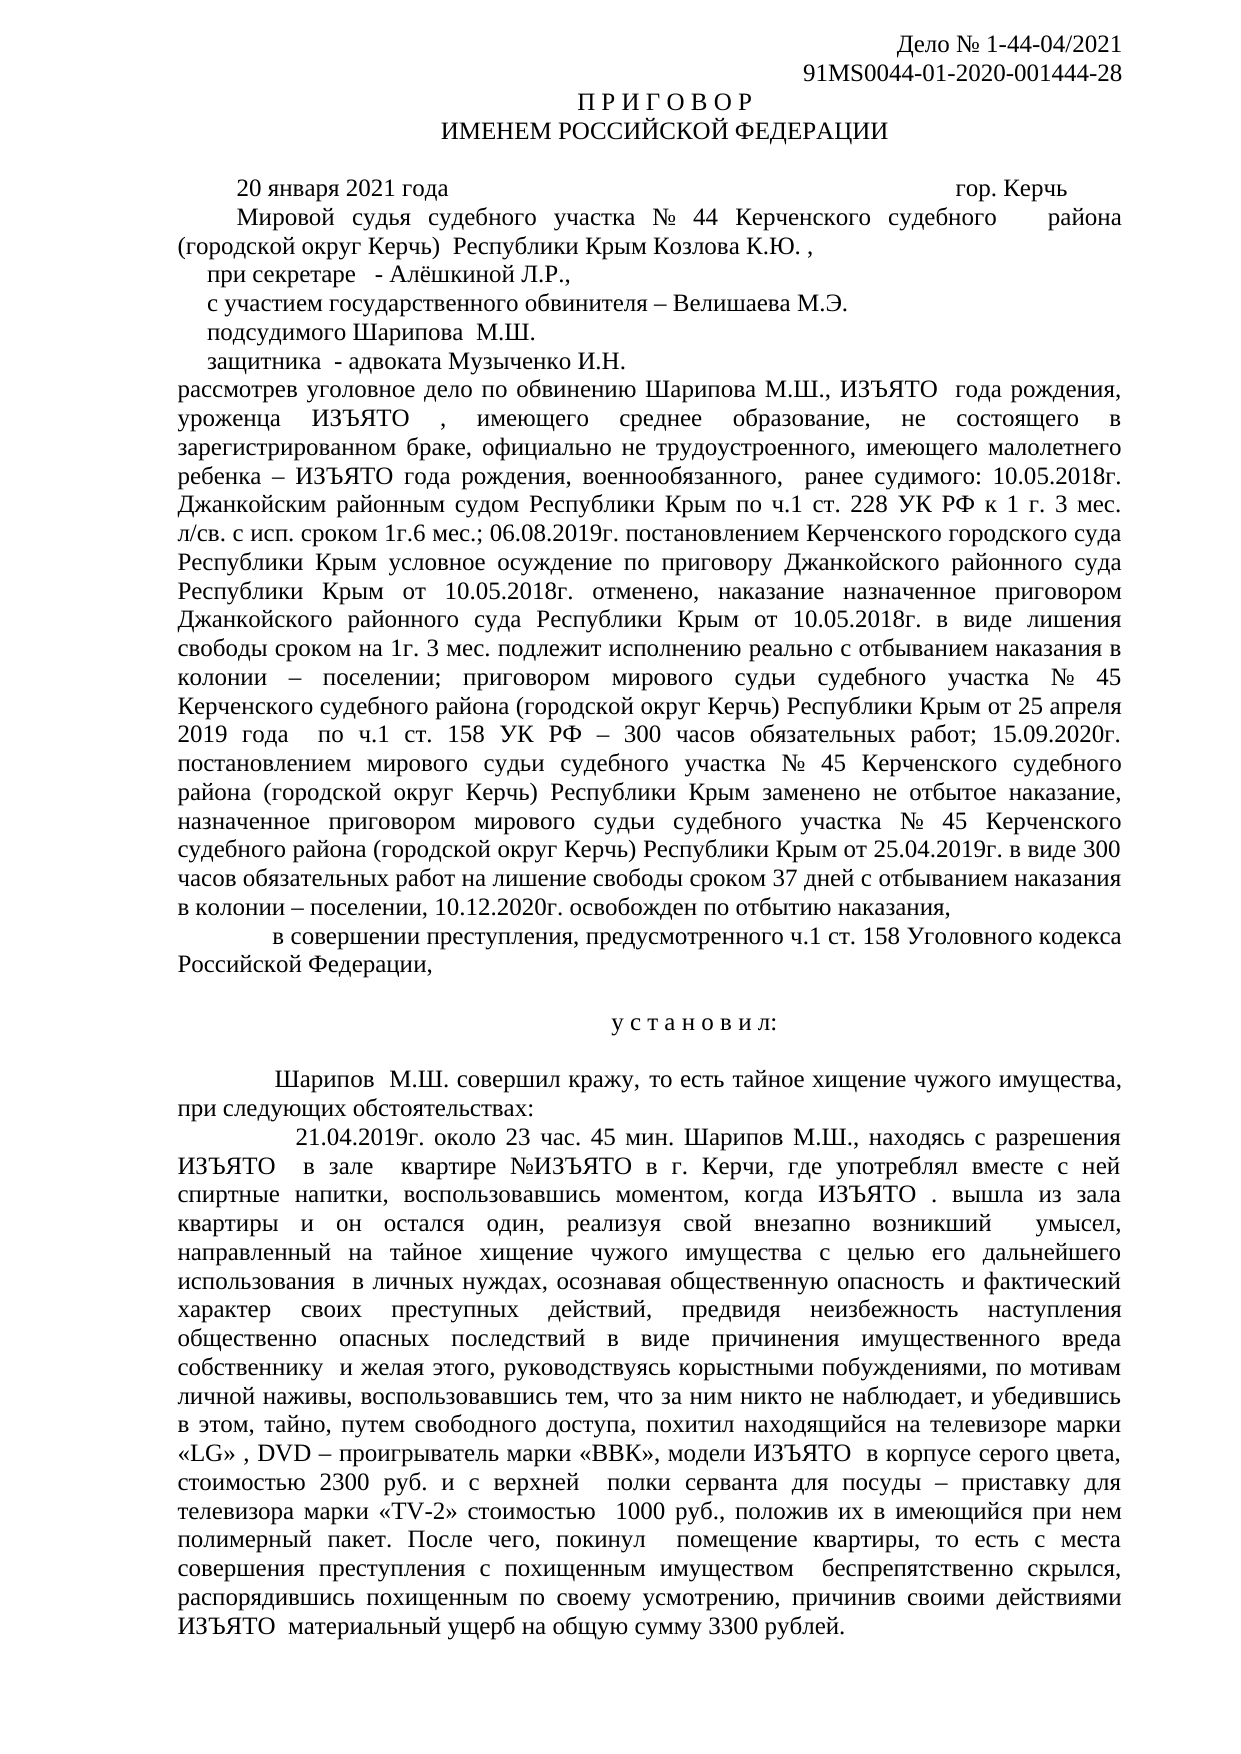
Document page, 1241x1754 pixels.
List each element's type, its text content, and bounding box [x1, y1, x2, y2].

text рассмотрев уголовное дело по обвинению Шарипова М.Ш., ИЗЪЯТО года рождения, уроженца ИЗЪЯТО , имеющего среднее образование, не состоящего в зарегистрированном браке, официально не трудоустроенного, имеющего малолетнего ребенка – ИЗЪЯТО года рождения, военнообязанного, ранее судимого: 10.05.2018г. Джанкойским районным судом Республики Крым по ч.1 ст. 228 УК РФ к 1 г. 3 мес. л/св. с исп. сроком 1г.6 мес.; 06.08.2019г. постановлением Керченского городского суда Республики Крым условное осуждение по приговору Джанкойского районного суда Республики Крым от 10.05.2018г. отменено, наказание назначенное приговором Джанкойского районного суда Республики Крым от 10.05.2018г. в виде лишения свободы сроком на 1г. 3 мес. подлежит исполнению реально с отбыванием наказания в колонии – поселении; приговором мирового судьи судебного участка № 45 Керченского судебного района (городской округ Керчь) Республики Крым от 25 апреля 2019 года по ч.1 ст. 158 УК РФ – 300 часов обязательных работ; 15.09.2020г. постановлением мирового судьи судебного участка № 45 Керченского судебного района (городской округ Керчь) Республики Крым заменено не отбытое наказание, назначенное приговором мирового судьи судебного участка № 45 Керченского судебного района (городской округ Керчь) Республики Крым от 25.04.2019г. в виде 300 часов обязательных работ на лишение свободы сроком 37 дней с отбыванием наказания в колонии – поселении, 10.12.2020г. освобожден по отбытию наказания, [177, 374, 1122, 921]
text Мировой судья судебного участка № 44 Керченского судебного района (городской округ Керчь) Республики Крым Козлова К.Ю. , [177, 202, 1122, 259]
text Шарипов М.Ш. совершил кражу, то есть тайное хищение чужого имущества, при следующих обстоятельствах: [177, 1064, 1122, 1122]
text у с т а н о в и л: [177, 1007, 1122, 1036]
text 91MS0044-01-2020-001444-28 [148, 58, 1122, 87]
text при секретаре - Алёшкиной Л.Р., [148, 259, 1122, 288]
text 21.04.2019г. около 23 час. 45 мин. Шарипов М.Ш., находясь с разрешения ИЗЪЯТО в зале квартире №ИЗЪЯТО в г. Керчи, где употреблял вместе с ней спиртные напитки, воспользовавшись моментом, когда ИЗЪЯТО . вышла из зала квартиры и он остался один, реализуя свой внезапно возникший умысел, направленный на тайное хищение чужого имущества с целью его дальнейшего использования в личных нуждах, осознавая общественную опасность и фактический характер своих преступных действий, предвидя неизбежность наступления общественно опасных последствий в виде причинения имущественного вреда собственнику и желая этого, руководствуясь корыстными побуждениями, по мотивам личной наживы, воспользовавшись тем, что за ним никто не наблюдает, и убедившись в этом, тайно, путем свободного доступа, похитил находящийся на телевизоре марки «LG» , DVD – проигрыватель марки «ВВК», модели ИЗЪЯТО в корпусе серого цвета, стоимостью 2300 руб. и с верхней полки серванта для посуды – приставку для телевизора марки «TV-2» стоимостью 1000 руб., положив их в имеющийся при нем полимерный пакет. После чего, покинул помещение квартиры, то есть с места совершения преступления с похищенным имуществом беспрепятственно скрылся, распорядившись похищенным по своему усмотрению, причинив своими действиями ИЗЪЯТО материальный ущерб на общую сумму 3300 рублей. [177, 1122, 1122, 1639]
text П Р И Г О В О Р [148, 87, 1122, 116]
text подсудимого Шарипова М.Ш. [148, 317, 1122, 346]
text ИМЕНЕМ РОССИЙСКОЙ ФЕДЕРАЦИИ [148, 116, 1122, 144]
text в совершении преступления, предусмотренного ч.1 ст. 158 Уголовного кодекса Российской Федерации, [177, 921, 1122, 978]
text Дело № 1-44-04/2021 [148, 29, 1122, 58]
text 20 января 2021 года гор. Керчь [177, 173, 1122, 202]
text с участием государственного обвинителя – Велишаева М.Э. [148, 288, 1122, 317]
text защитника - адвоката Музыченко И.Н. [148, 346, 1122, 374]
